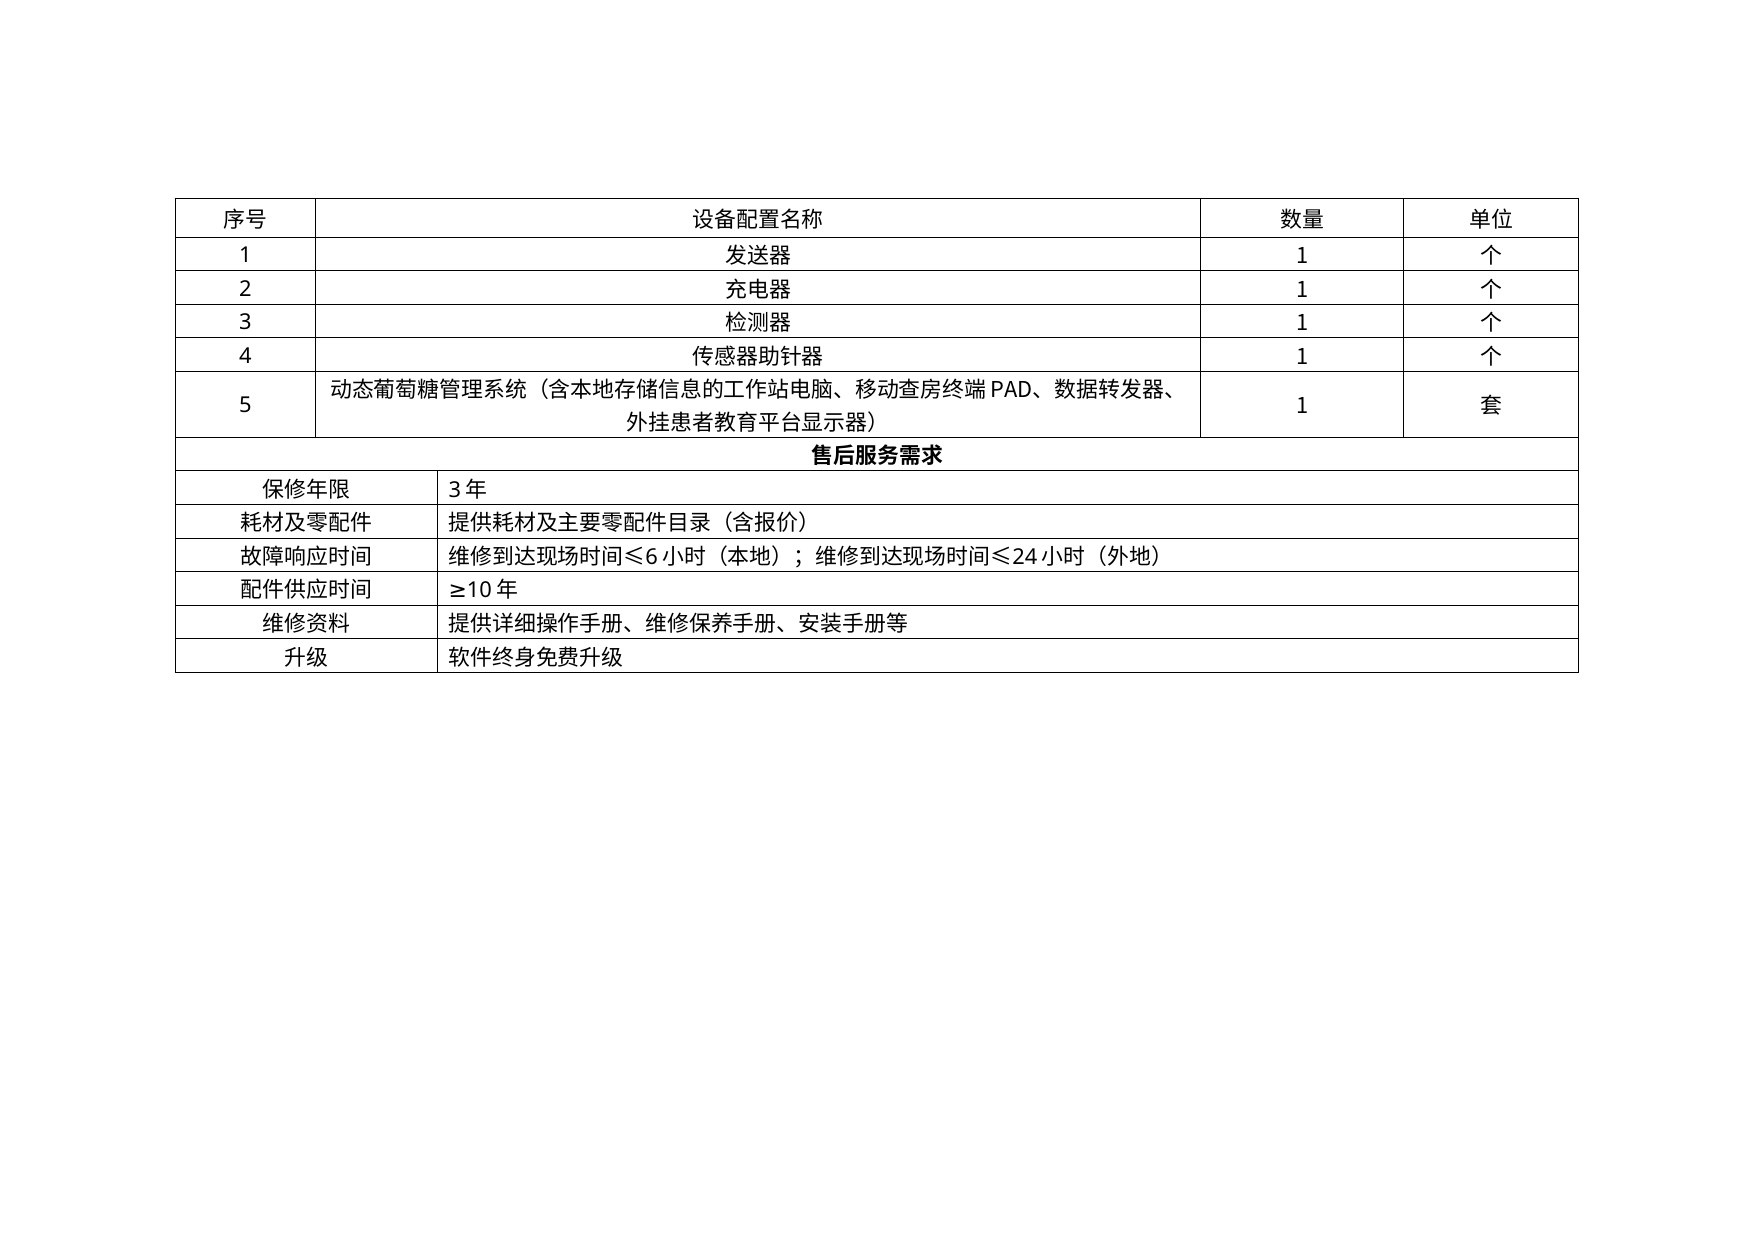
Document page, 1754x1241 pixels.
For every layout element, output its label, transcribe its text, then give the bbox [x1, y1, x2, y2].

table_cell 发送器 [316, 238, 1200, 270]
table_cell 1 [1201, 372, 1403, 437]
table_cell ≥10年 [438, 572, 1578, 604]
table_cell 故障响应时间 [176, 539, 437, 571]
table_cell 售后服务需求 [176, 438, 1578, 470]
table_cell 个 [1404, 238, 1578, 270]
table_cell 1 [1201, 271, 1403, 304]
table_cell 数量 [1201, 199, 1403, 237]
table_cell 动态葡萄糖管理系统（含本地存储信息的工作站电脑、移动查房终端PAD、数据转发器、外挂患者教育平台显示器） [316, 372, 1200, 437]
table_cell 序号 [176, 199, 315, 237]
table_cell 设备配置名称 [316, 199, 1200, 237]
table_cell 2 [176, 271, 315, 304]
table_cell 提供详细操作手册、维修保养手册、安装手册等 [438, 606, 1578, 638]
table_cell 1 [1201, 338, 1403, 371]
table_cell 套 [1404, 372, 1578, 437]
table_cell 个 [1404, 271, 1578, 304]
table_cell 个 [1404, 338, 1578, 371]
table_cell 5 [176, 372, 315, 437]
table_cell 软件终身免费升级 [438, 639, 1578, 672]
table_cell 单位 [1404, 199, 1578, 237]
table_cell 3年 [438, 471, 1578, 504]
table_cell 个 [1404, 305, 1578, 337]
table_cell 维修资料 [176, 606, 437, 638]
table_cell 传感器助针器 [316, 338, 1200, 371]
table_cell 维修到达现场时间≤6小时（本地）；维修到达现场时间≤24小时（外地） [438, 539, 1578, 571]
table_cell 1 [1201, 305, 1403, 337]
table_cell 1 [1201, 238, 1403, 270]
table_cell 配件供应时间 [176, 572, 437, 604]
table_cell 4 [176, 338, 315, 371]
table_cell 充电器 [316, 271, 1200, 304]
table_cell 检测器 [316, 305, 1200, 337]
table_cell 提供耗材及主要零配件目录（含报价） [438, 505, 1578, 537]
table_cell 1 [176, 238, 315, 270]
table_cell 3 [176, 305, 315, 337]
table_cell 升级 [176, 639, 437, 672]
table_cell 保修年限 [176, 471, 437, 504]
table_cell 耗材及零配件 [176, 505, 437, 537]
